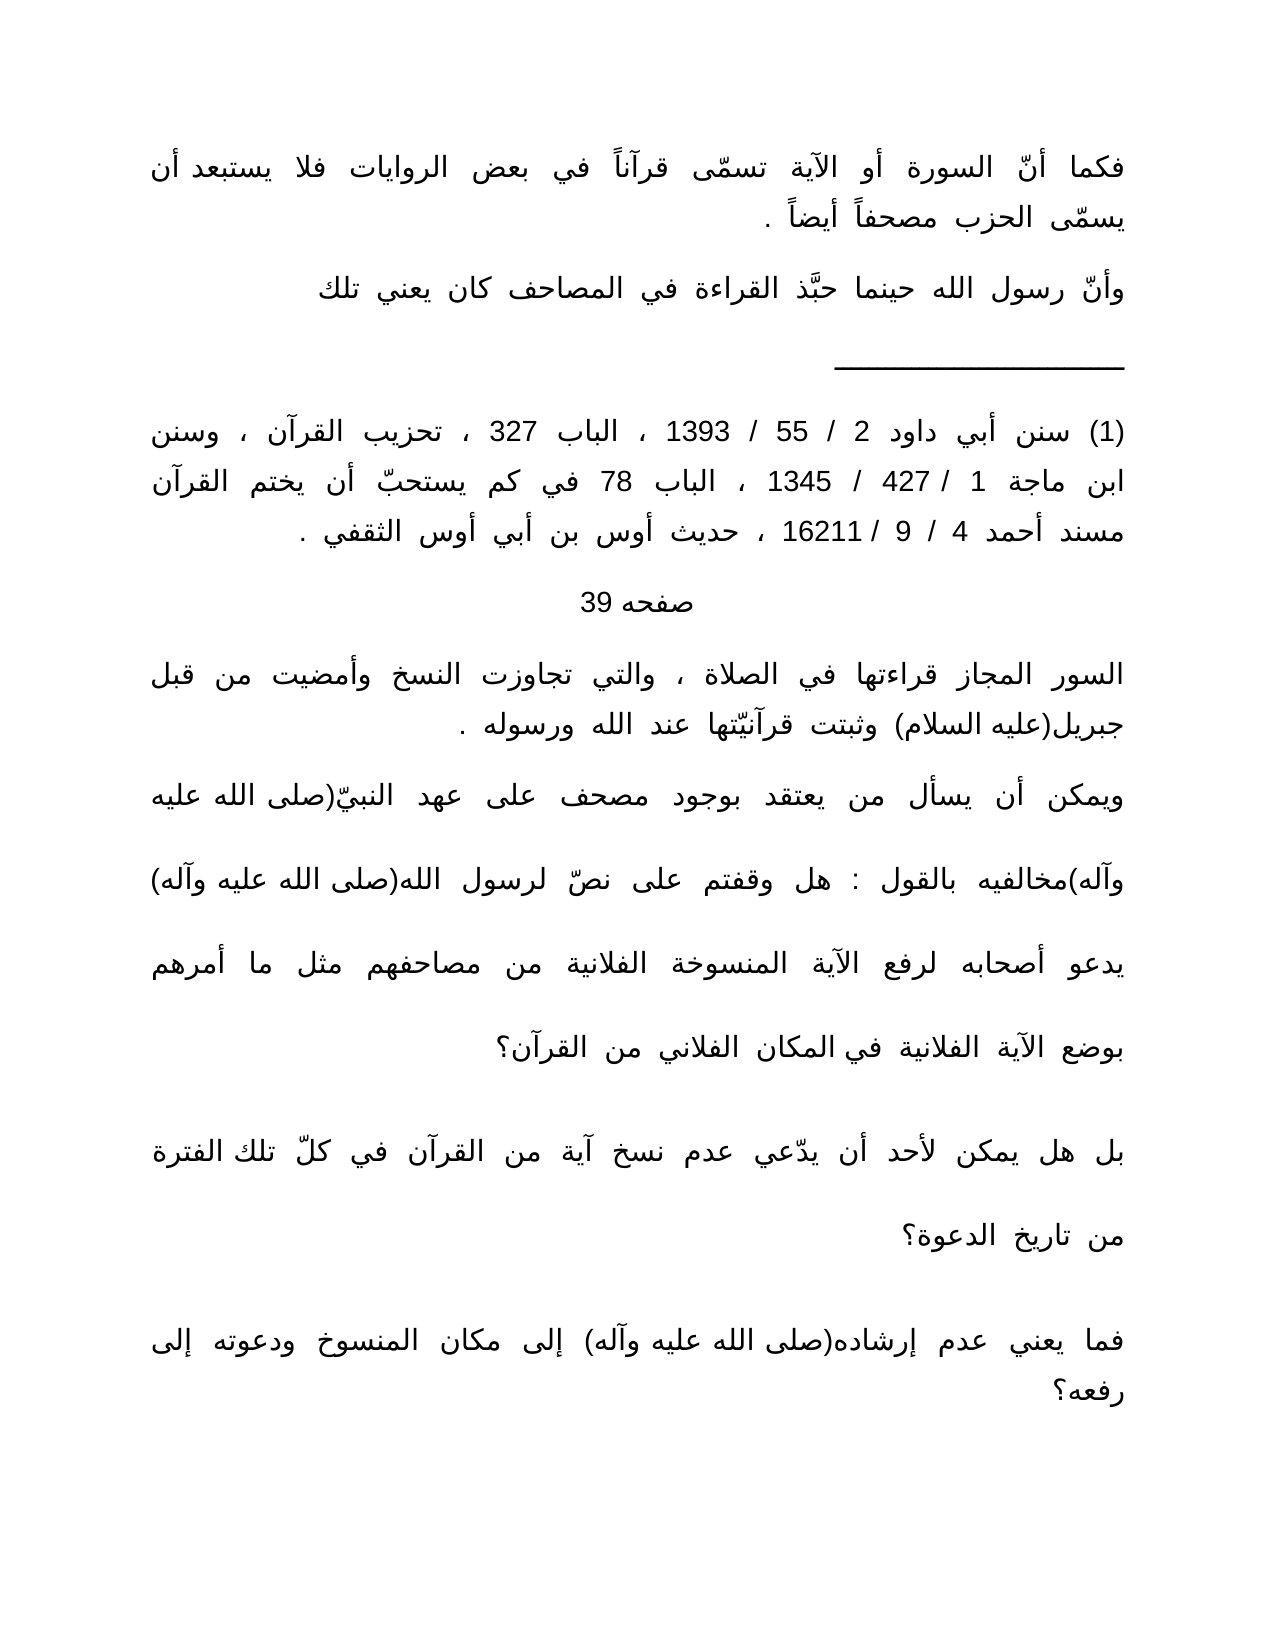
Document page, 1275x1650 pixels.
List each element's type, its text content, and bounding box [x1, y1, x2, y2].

text فما يعني عدم إرشاده(صلى الله عليه وآله) إلى مكان المنسوخ ودعوته إلى رفعه؟ [150, 1323, 1125, 1407]
text السور المجاز قراءتها في الصلاة ، والتي تجاوزت النسخ وأمضيت من قبل جبريل(عليه السلام) وثبتت قرآنيّتها عند الله ورسوله . [150, 657, 1125, 741]
text بل هل يمكن لأحد أن يدّعي عدم نسخ آية من القرآن في كلّ تلك الفترة من تاريخ الدعوة؟ [150, 1134, 1125, 1252]
text صفحه 39 [150, 586, 1125, 619]
text ويمكن أن يسأل من يعتقد بوجود مصحف على عهد النبيّ(صلى الله عليه وآله)مخالفيه بالقول : هل وقفتم على نصّ لرسول الله(صلى الله عليه وآله) يدعو أصحابه لرفع الآية المنسوخة الفلانية من مصاحفهم مثل ما أمرهم بوضع الآية الفلانية في المكان الفلاني من القرآن؟ [150, 778, 1125, 1063]
text (1) سنن أبي داود 2 / 55 / 1393 ، الباب 327 ، تحزيب القرآن ، وسنن ابن ماجة 1 / 427 / 1345 ، الباب 78 في كم يستحبّ أن يختم القرآن مسند أحمد 4 / 9 / 16211 ، حديث أوس بن أبي أوس الثقفي . [150, 414, 1125, 548]
text فكما أنّ السورة أو الآية تسمّى قرآناً في بعض الروايات فلا يستبعد أن يسمّى الحزب مصحفاً أيضاً . [150, 150, 1125, 234]
text وأنّ رسول الله حينما حبَّذ القراءة في المصاحف كان يعني تلك [150, 271, 1125, 305]
text ــــــــــــــــــــــــــــــــــ [150, 343, 1125, 376]
